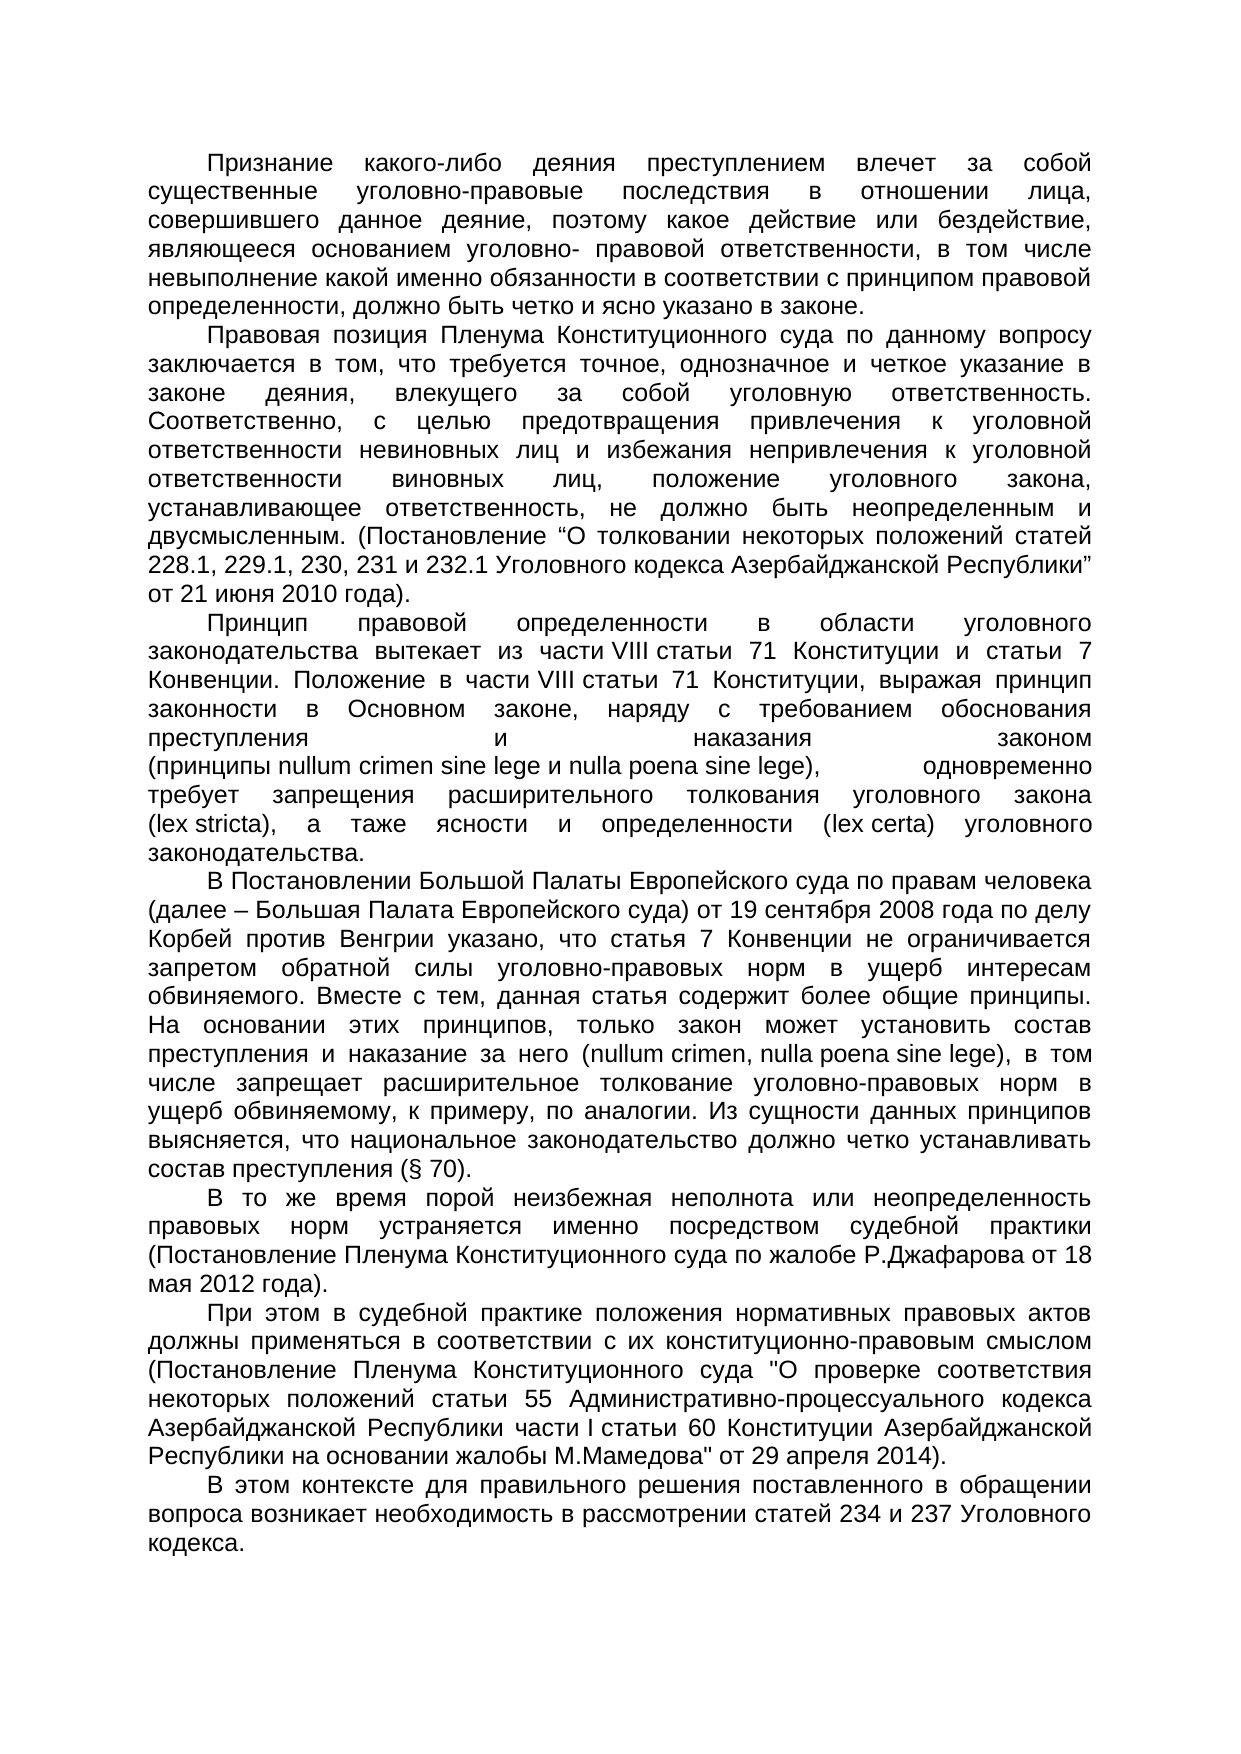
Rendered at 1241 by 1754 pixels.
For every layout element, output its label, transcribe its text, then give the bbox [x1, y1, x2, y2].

text Принцип правовой определенности в области уголовного законодательства вытекает из части VIII статьи 71 Конституции и статьи 7 Конвенции. Положение в части VIII статьи 71 Конституции, выражая принцип законности в Основном законе, наряду с требованием обоснования преступления и наказания законом (принципы nullum crimen sine lege и nulla poena sine lege), одновременно требует запрещения расширительного толкования уголовного закона (lex stricta), а таже ясности и определенности (lex certa) уголовного законодательства. [148, 608, 1093, 866]
text В Постановлении Большой Палаты Европейского суда по правам человека (далее – Большая Палата Европейского суда) от 19 сентября 2008 года по делу Корбей против Венгрии указано, что статья 7 Конвенции не ограничивается запретом обратной силы уголовно-правовых норм в ущерб интересам обвиняемого. Вместе с тем, данная статья содержит более общие принципы. На основании этих принципов, только закон может установить состав преступления и наказание за него (nullum crimen, nulla poena sine lege), в том числе запрещает расширительное толкование уголовно-правовых норм в ущерб обвиняемому, к примеру, по аналогии. Из сущности данных принципов выясняется, что национальное законодательство должно четко устанавливать состав преступления (§ 70). [148, 866, 1093, 1183]
text Правовая позиция Пленума Конституционного суда по данному вопросу заключается в том, что требуется точное, однозначное и четкое указание в законе деяния, влекущего за собой уголовную ответственность. Соответственно, с целью предотвращения привлечения к уголовной ответственности невиновных лиц и избежания непривлечения к уголовной ответственности виновных лиц, положение уголовного закона, устанавливающее ответственность, не должно быть неопределенным и двусмысленным. (Постановление “О толковании некоторых положений статей 228.1, 229.1, 230, 231 и 232.1 Уголовного кодекса Азербайджанской Республики” от 21 июня 2010 года). [148, 320, 1093, 608]
text Признание какого-либо деяния преступлением влечет за собой существенные уголовно-правовые последствия в отношении лица, совершившего данное деяние, поэтому какое действие или бездействие, являющееся основанием уголовно- правовой ответственности, в том числе невыполнение какой именно обязанности в соответствии с принципом правовой определенности, должно быть четко и ясно указано в законе. [148, 148, 1093, 320]
text При этом в судебной практике положения нормативных правовых актов должны применяться в соответствии с их конституционно-правовым смыслом (Постановление Пленума Конституционного суда "О проверке соответствия некоторых положений статьи 55 Административно-процессуального кодекса Азербайджанской Республики части I статьи 60 Конституции Азербайджанской Республики на основании жалобы М.Мамедова" от 29 апреля 2014). [148, 1298, 1093, 1470]
text В этом контексте для правильного решения поставленного в обращении вопроса возникает необходимость в рассмотрении статей 234 и 237 Уголовного кодекса. [148, 1470, 1093, 1556]
text В то же время порой неизбежная неполнота или неопределенность правовых норм устраняется именно посредством судебной практики (Постановление Пленума Конституционного суда по жалобе Р.Джафарова от 18 мая 2012 года). [148, 1183, 1093, 1298]
